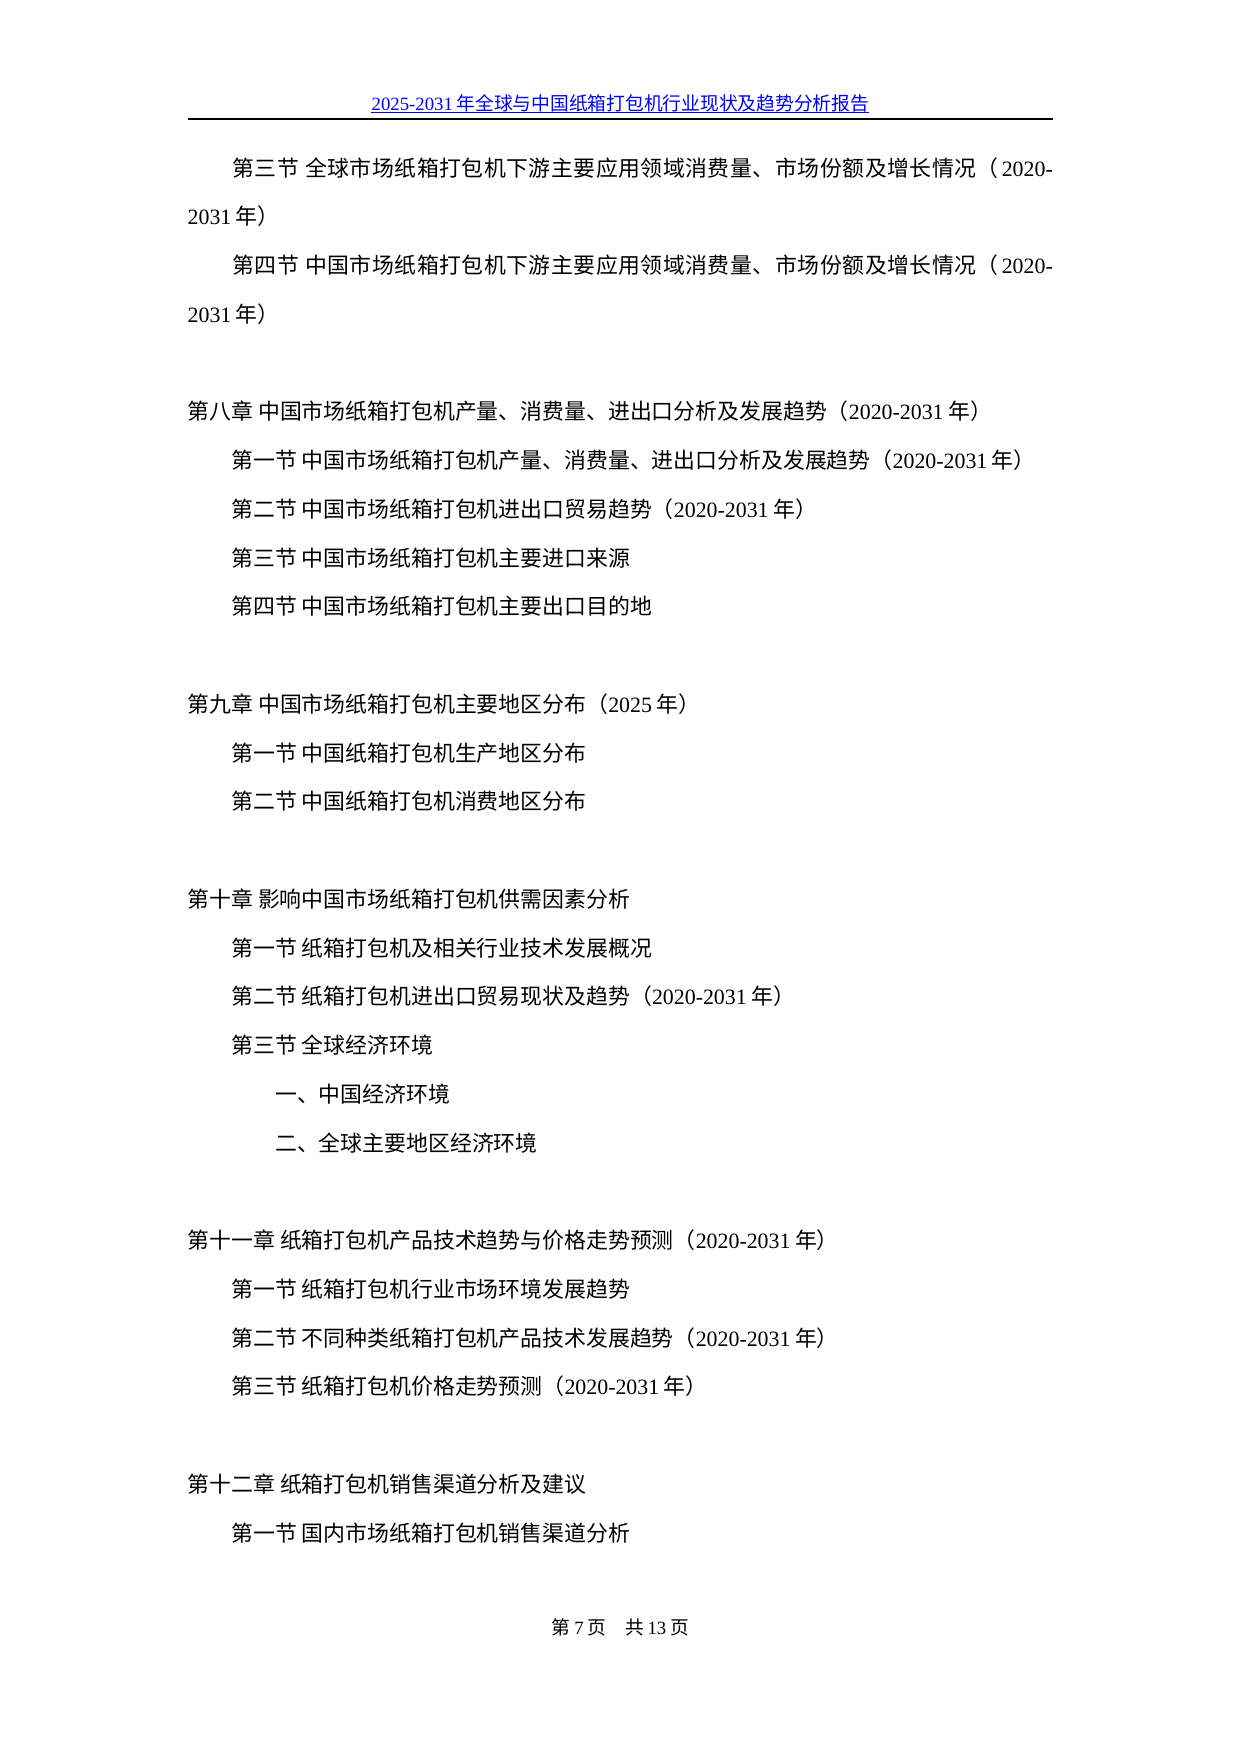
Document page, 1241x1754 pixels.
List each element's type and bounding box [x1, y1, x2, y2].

text [187, 150, 1053, 1548]
